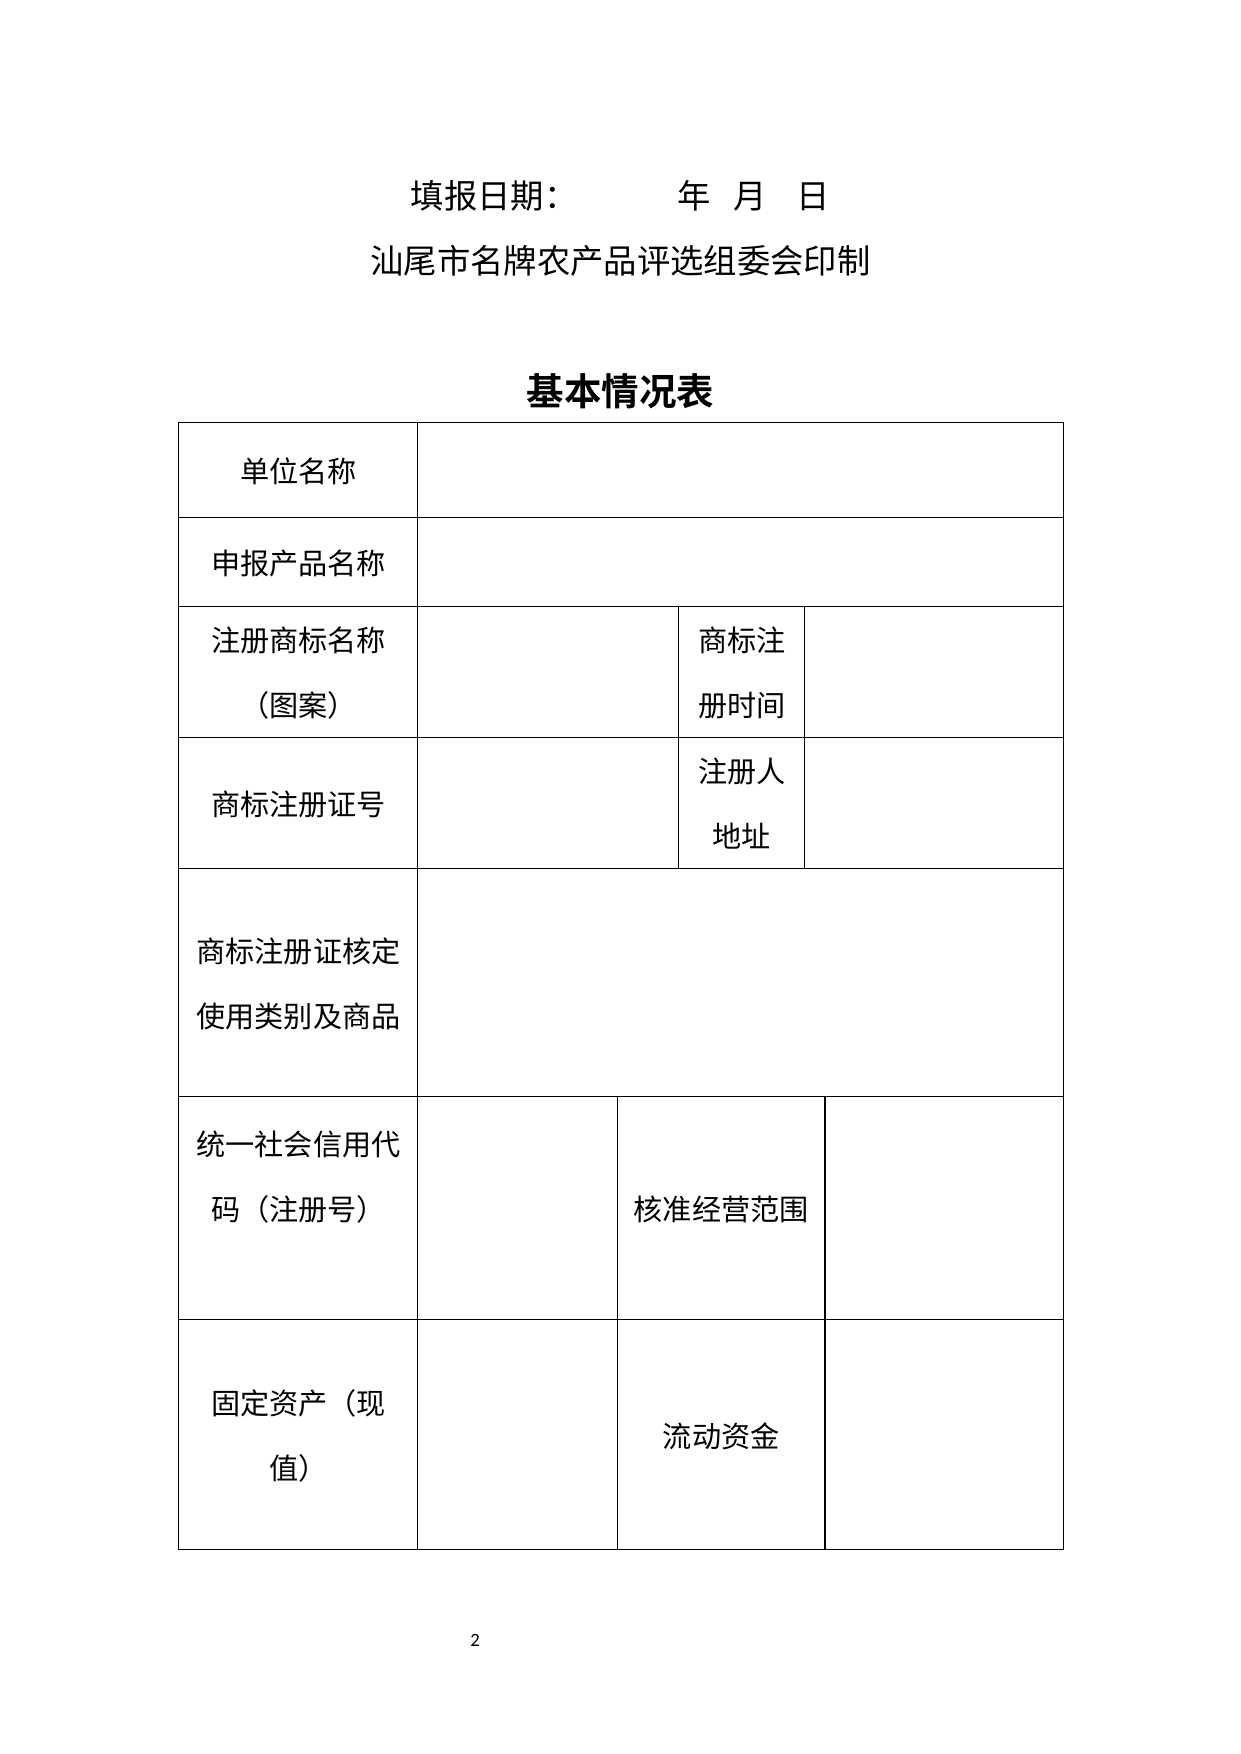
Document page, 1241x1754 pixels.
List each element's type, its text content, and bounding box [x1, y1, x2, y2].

table_cell 统一社会信用代码（注册号） [179, 1097, 417, 1319]
text 基本情况表 [187, 357, 1053, 422]
table_cell [418, 518, 1063, 606]
text 填报日期： 年 月 日 [187, 162, 1053, 227]
table_cell [826, 1320, 1063, 1549]
table_cell 商标注册证核定使用类别及商品 [179, 869, 417, 1096]
table_cell 流动资金 [618, 1320, 824, 1549]
table_cell [418, 1097, 617, 1319]
table_cell 核准经营范围 [618, 1097, 824, 1319]
table_cell 注册商标名称 （图案） [179, 607, 417, 737]
table_cell [418, 738, 678, 868]
text 汕尾市名牌农产品评选组委会印制 [187, 227, 1053, 292]
table_cell 注册人地址 [679, 738, 804, 868]
table_cell 申报产品名称 [179, 518, 417, 606]
table_cell [418, 1320, 617, 1549]
table_cell 商标注册证号 [179, 738, 417, 868]
table_cell [805, 738, 1063, 868]
table_cell 商标注册时间 [679, 607, 804, 737]
table_cell 固定资产（现值） [179, 1320, 417, 1549]
table_header 单位名称 [179, 423, 417, 517]
table_cell [805, 607, 1063, 737]
table_cell [418, 869, 1063, 1096]
table_cell [826, 1097, 1063, 1319]
table_header [418, 423, 1063, 517]
table_cell [418, 607, 678, 737]
